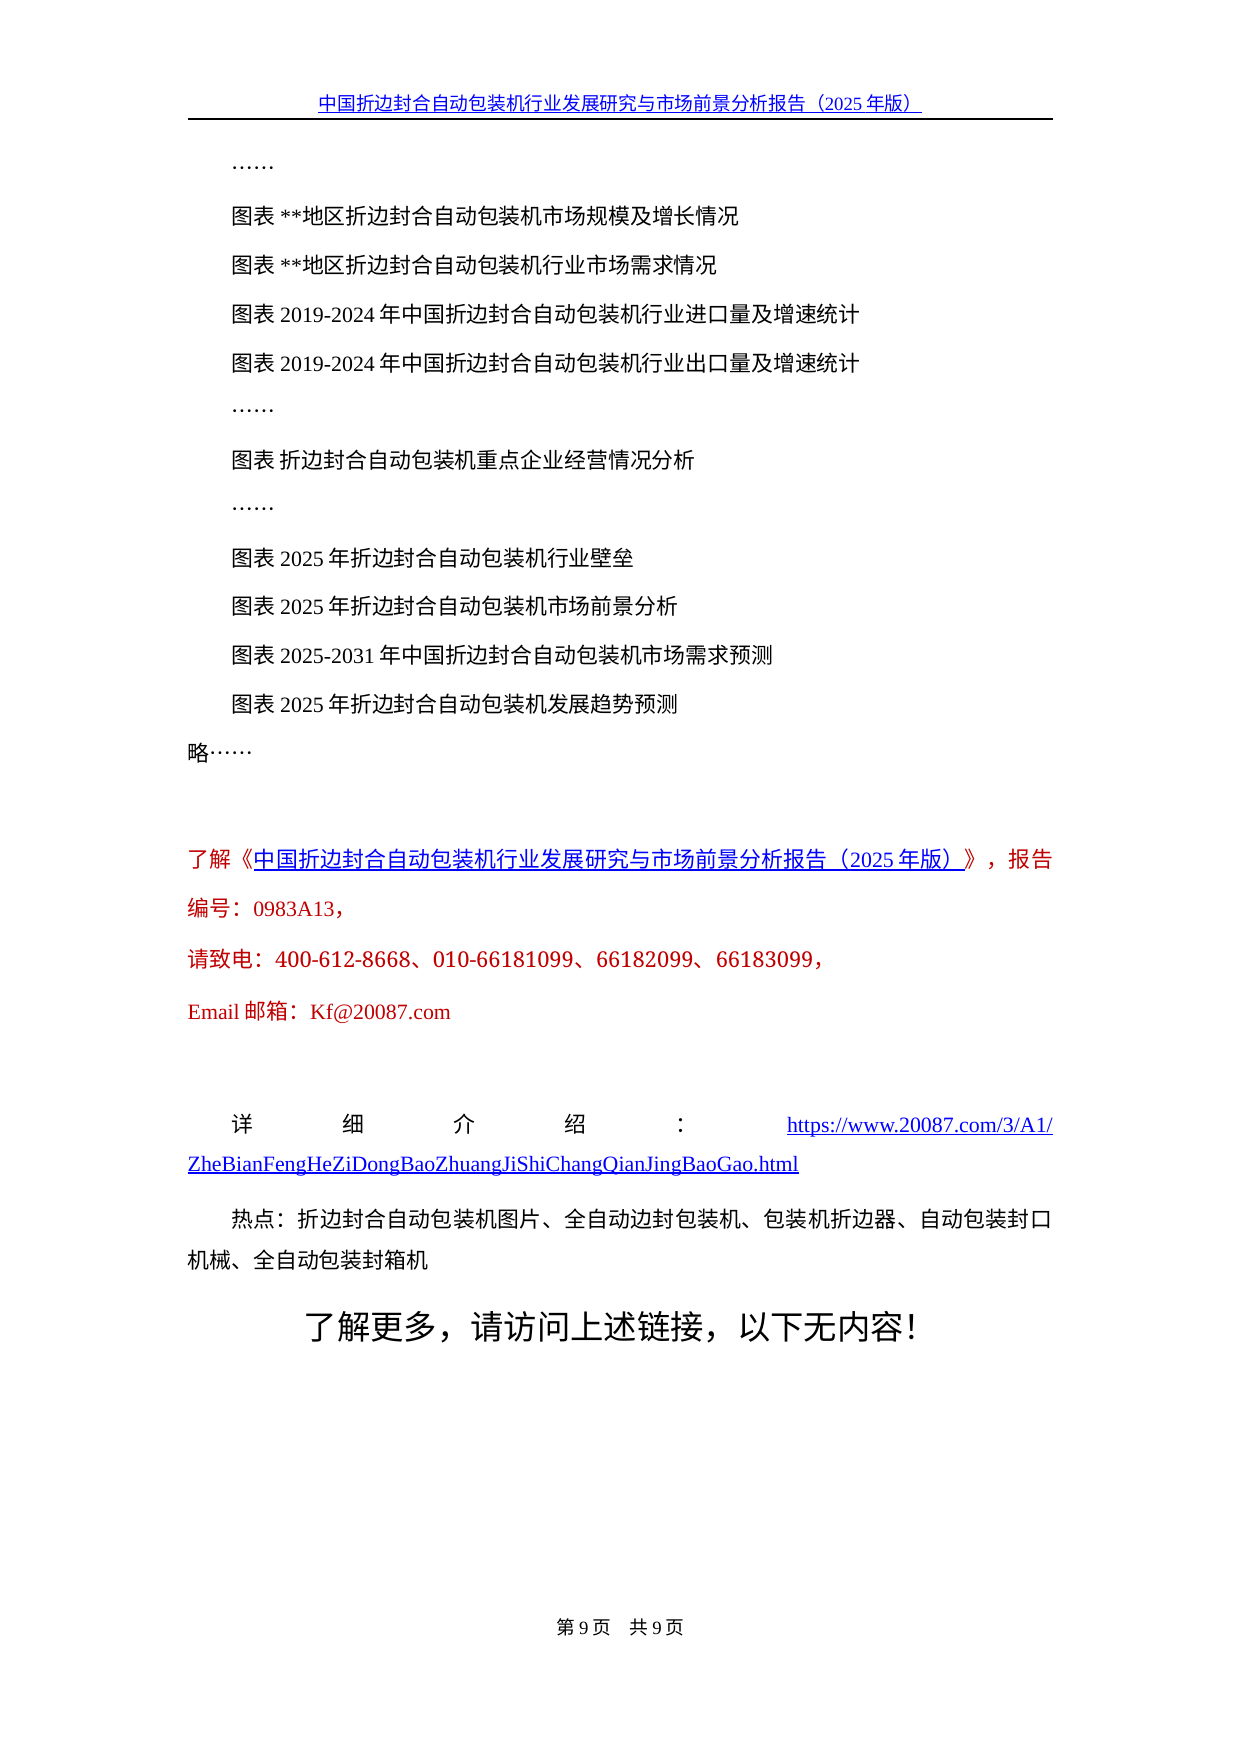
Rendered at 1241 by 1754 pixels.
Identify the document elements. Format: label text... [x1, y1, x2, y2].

text 热点：折边封合自动包装机图片、全自动边封包装机、包装机折边器、自动包装封口机械、全自动包装封箱机 [187, 1202, 1053, 1275]
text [187, 150, 1053, 768]
text 请致电：400-612-8668、010-66181099、66182099、66183099， [187, 942, 1053, 974]
title 了解更多，请访问上述链接，以下无内容！ [187, 1293, 1053, 1358]
text Email邮箱：Kf@20087.com [187, 993, 1053, 1026]
text 了解《中国折边封合自动包装机行业发展研究与市场前景分析报告（2025年版）》，报告编号：0983A13， [187, 842, 1053, 923]
text 详细介绍：https://www.20087.com/3/A1/ZheBianFengHeZiDongBaoZhuangJiShiChangQianJingBaoGao.html [187, 1106, 1053, 1179]
